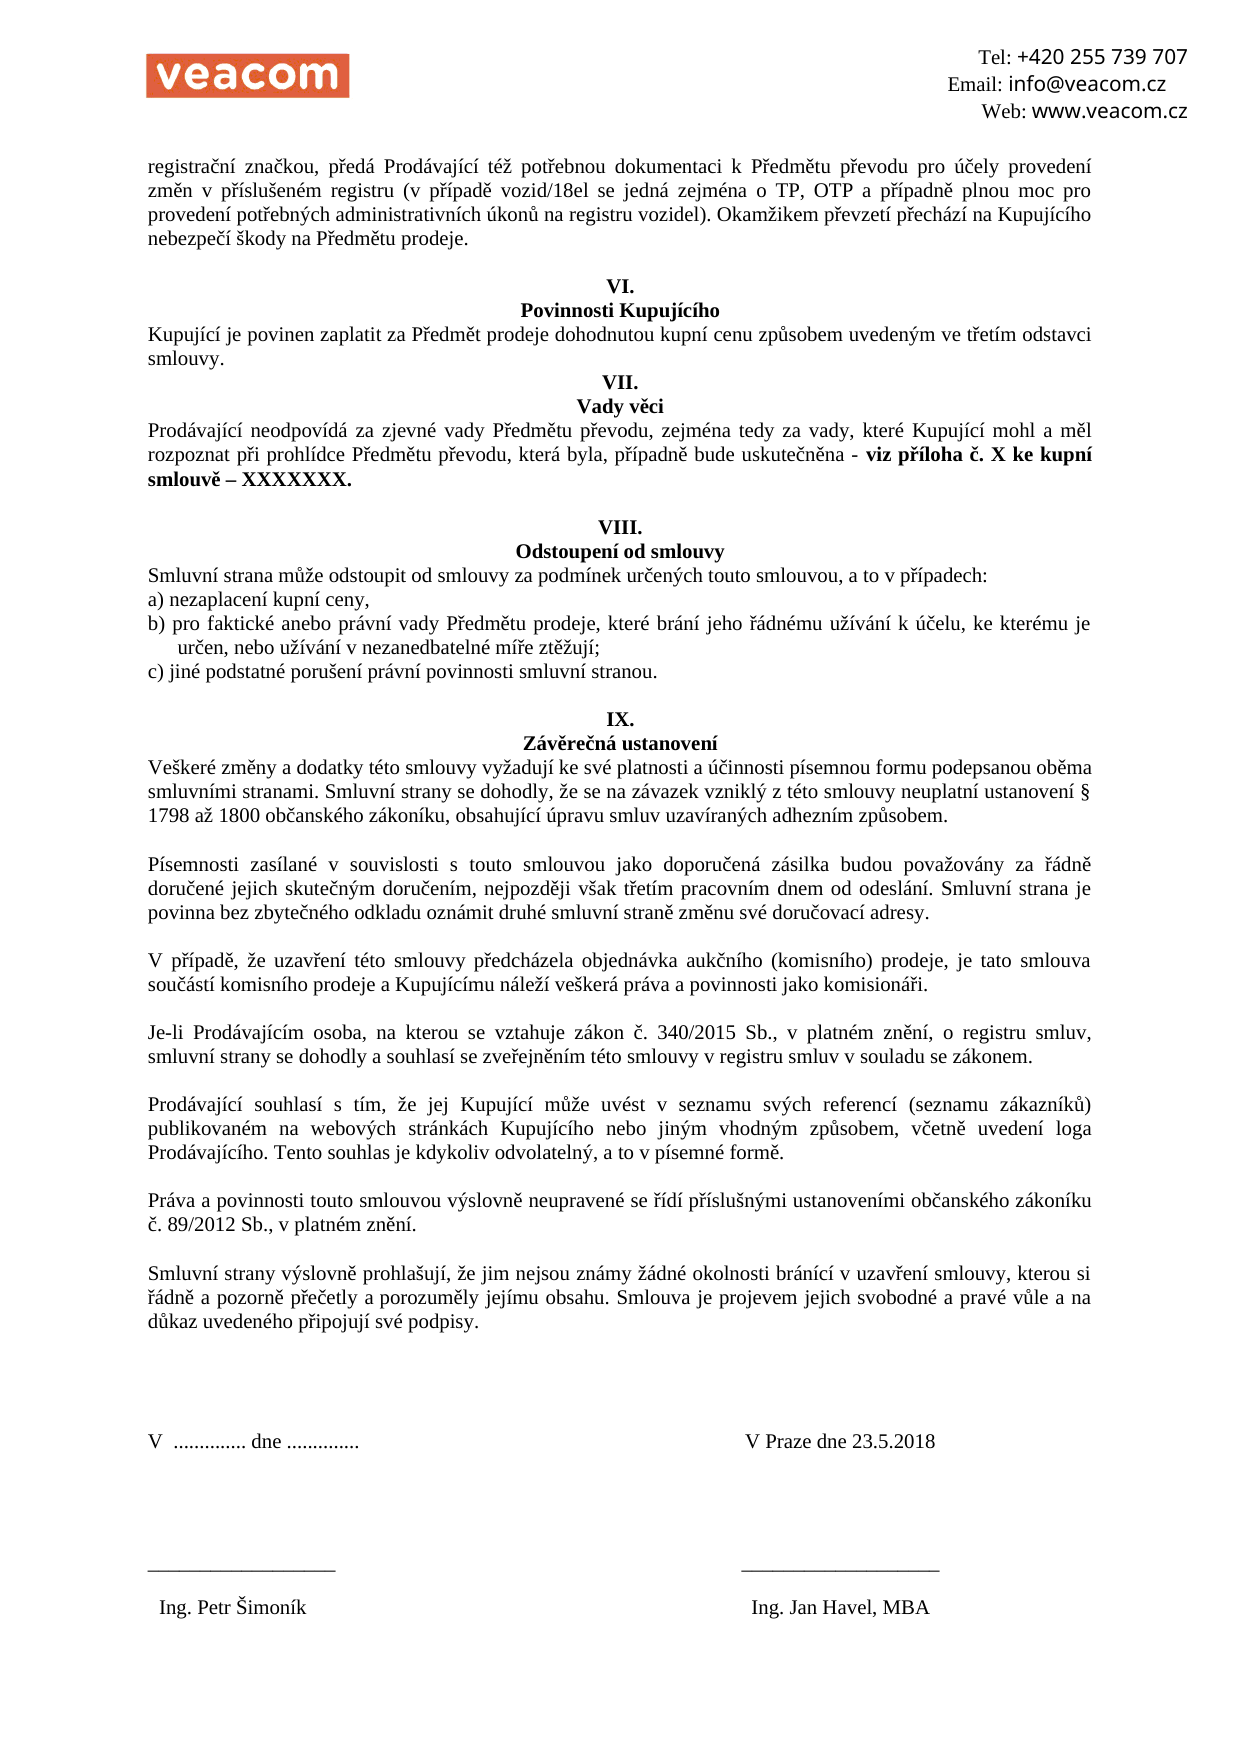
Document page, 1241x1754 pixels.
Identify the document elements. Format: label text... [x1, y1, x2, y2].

text Písemnosti zasílané v souvislosti s touto smlouvou jako doporučená zásilka budou považovány za řádně doručené jejich skutečným doručením, nejpozději však třetím pracovním dnem od odeslání. Smluvní strana je povinna bez zbytečného odkladu oznámit druhé smluvní straně změnu své doručovací adresy. [148, 851, 1093, 924]
text c) jiné podstatné porušení právní povinnosti smluvní stranou. [148, 659, 1093, 683]
text Práva a povinnosti touto smlouvou výslovně neupravené se řídí příslušnými ustanoveními občanského zákoníku č. 89/2012 Sb., v platném znění. [148, 1188, 1093, 1236]
text Povinnosti Kupujícího [148, 298, 1093, 322]
text Závěrečná ustanovení [148, 731, 1093, 755]
text IX. [148, 707, 1093, 731]
text Prodávající neodpovídá za zjevné vady Předmětu převodu, zejména tedy za vady, které Kupující mohl a měl rozpoznat při prohlídce Předmětu převodu, která byla, případně bude uskutečněna - viz příloha č. X ke kupní smlouvě – XXXXXXX. [148, 418, 1093, 491]
text Veškeré změny a dodatky této smlouvy vyžadují ke své platnosti a účinnosti písemnou formu podepsanou oběma smluvními stranami. Smluvní strany se dohodly, že se na závazek vzniklý z této smlouvy neuplatní ustanovení § 1798 až 1800 občanského zákoníku, obsahující úpravu smluv uzavíraných adhezním způsobem. [148, 755, 1093, 827]
picture [137, 41, 358, 112]
text V .............. dne .............. V Praze dne 23.5.2018 [148, 1429, 1093, 1453]
text __________________ ___________________ [148, 1550, 1093, 1574]
table_header Ing. Petr Šimoník [148, 1595, 740, 1619]
text Smluvní strana může odstoupit od smlouvy za podmínek určených touto smlouvou, a to v případech: [148, 563, 1093, 587]
table_header Ing. Jan Havel, MBA [740, 1595, 1093, 1619]
text VII. [148, 370, 1093, 394]
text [148, 154, 1093, 250]
text Odstoupení od smlouvy [148, 539, 1093, 563]
text Vady věci [148, 394, 1093, 418]
text V případě, že uzavření této smlouvy předcházela objednávka aukčního (komisního) prodeje, je tato smlouva součástí komisního prodeje a Kupujícímu náleží veškerá práva a povinnosti jako komisionáři. [148, 948, 1093, 996]
text VIII. [148, 514, 1093, 539]
text Prodávající souhlasí s tím, že jej Kupující může uvést v seznamu svých referencí (seznamu zákazníků) publikovaném na webových stránkách Kupujícího nebo jiným vhodným způsobem, včetně uvedení loga Prodávajícího. Tento souhlas je kdykoliv odvolatelný, a to v písemné formě. [148, 1092, 1093, 1164]
text b) pro faktické anebo právní vady Předmětu prodeje, které brání jeho řádnému užívání k účelu, ke kterému je určen, nebo užívání v nezanedbatelné míře ztěžují; [148, 611, 1093, 659]
text Smluvní strany výslovně prohlašují, že jim nejsou známy žádné okolnosti bránící v uzavření smlouvy, kterou si řádně a pozorně přečetly a porozuměly jejímu obsahu. Smlouva je projevem jejich svobodné a pravé vůle a na důkaz uvedeného připojují své podpisy. [148, 1261, 1093, 1333]
text VI. [148, 274, 1093, 298]
text Je-li Prodávajícím osoba, na kterou se vztahuje zákon č. 340/2015 Sb., v platném znění, o registru smluv, smluvní strany se dohodly a souhlasí se zveřejněním této smlouvy v registru smluv v souladu se zákonem. [148, 1020, 1093, 1068]
text a) nezaplacení kupní ceny, [148, 587, 1093, 611]
text Kupující je povinen zaplatit za Předmět prodeje dohodnutou kupní cenu způsobem uvedeným ve třetím odstavci smlouvy. [148, 322, 1093, 370]
